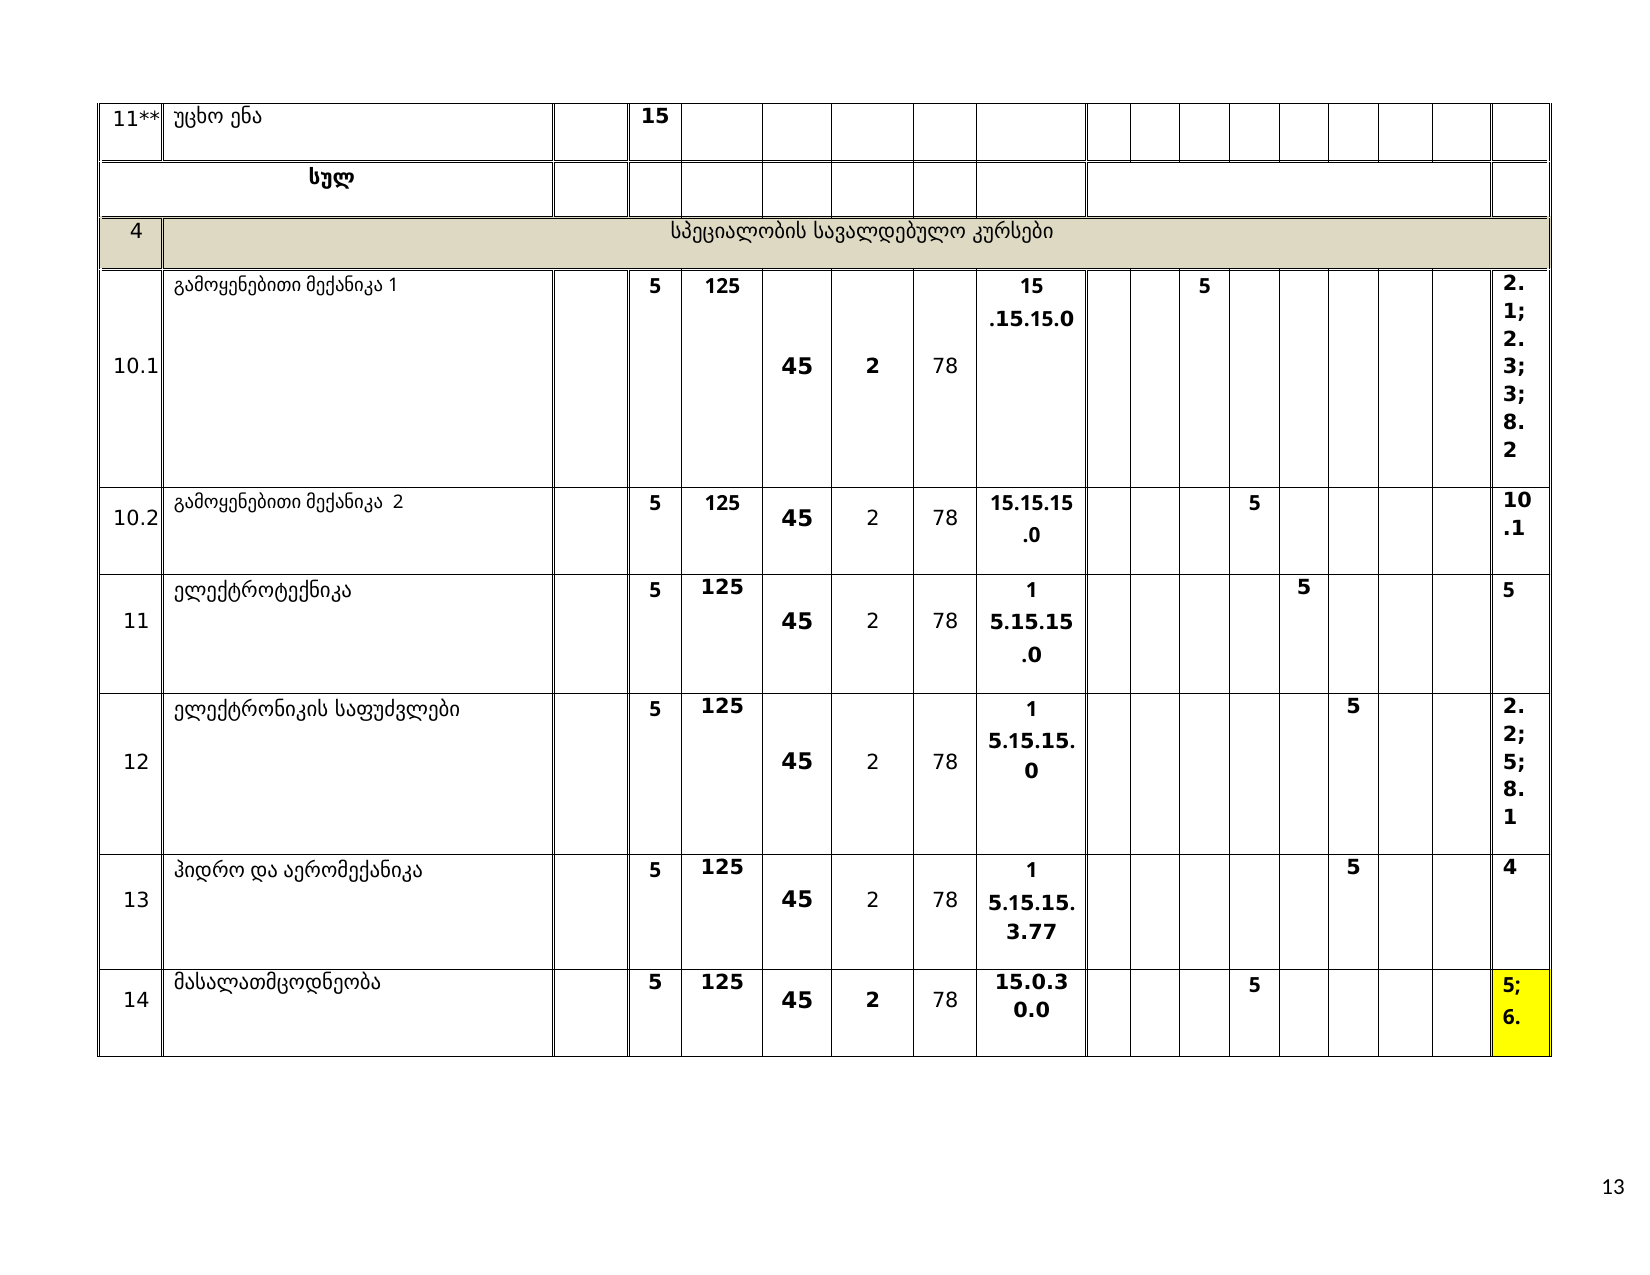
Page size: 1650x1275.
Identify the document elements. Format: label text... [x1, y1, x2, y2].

table_cell [832, 163, 913, 216]
table_cell 78 [914, 694, 976, 854]
table_cell 5 [1329, 694, 1378, 854]
table_cell [1088, 970, 1130, 1056]
table_cell 15.15.15.0 [977, 488, 1085, 574]
table_cell [1180, 855, 1229, 969]
table_cell უცხო ენა [164, 104, 552, 160]
table_cell [1433, 855, 1490, 969]
table_cell [1131, 694, 1179, 854]
table_cell 2 [832, 488, 913, 574]
table_cell 45 [763, 694, 831, 854]
table_cell 15 [630, 104, 681, 160]
table_cell [914, 163, 976, 216]
table_cell [1131, 855, 1179, 969]
table_cell 125 [682, 855, 762, 969]
table_cell 2.2; 5; 8.1 [1493, 694, 1549, 854]
table_cell 15.0.30.0 [977, 970, 1085, 1056]
table_cell [1131, 575, 1179, 693]
table_cell 78 [914, 855, 976, 969]
table_cell 4 [1493, 855, 1549, 969]
table_cell [977, 104, 1085, 160]
table_cell 5 [630, 694, 681, 854]
table_cell გამოყენებითი მექანიკა 2 [164, 488, 552, 574]
table_cell [1491, 160, 1551, 216]
table_cell მასალათმცოდნეობა [164, 970, 552, 1056]
table_cell 125 [682, 970, 762, 1056]
table_cell 78 [914, 575, 976, 693]
table_cell [1379, 970, 1432, 1056]
table_cell [555, 488, 627, 574]
table_cell ელექტროტექნიკა [164, 575, 552, 693]
table_cell [1131, 488, 1179, 574]
table_cell [1329, 575, 1378, 693]
table_cell [977, 163, 1085, 216]
table_cell [1280, 855, 1328, 969]
table_cell 5 [1280, 575, 1328, 693]
table_cell 11** [100, 104, 161, 160]
table_cell 45 [763, 855, 831, 969]
table_cell [1329, 271, 1378, 487]
table_cell 10.2 [100, 488, 161, 574]
table_cell 2 [832, 855, 913, 969]
table_cell [682, 104, 762, 160]
table_cell [1088, 855, 1130, 969]
table_cell 2 [832, 970, 913, 1056]
table_cell 2.1; 2.3; 3; 8.2 [1491, 268, 1551, 487]
table_cell 45 [763, 271, 831, 487]
table_cell 2 [832, 271, 913, 487]
table_cell 45 [763, 970, 831, 1056]
table_cell [1379, 694, 1432, 854]
table_cell [1433, 694, 1490, 854]
table_cell [1088, 575, 1130, 693]
table_cell [1230, 271, 1279, 487]
table_cell 5 [630, 970, 681, 1056]
table_cell 125 [682, 694, 762, 854]
table_cell ელექტრონიკის საფუძვლები [164, 694, 552, 854]
table_cell სპეციალობის სავალდებულო კურსები [164, 216, 1549, 268]
table_cell 15.15.15.0 [977, 694, 1085, 854]
table_cell 15.15.15.0 [977, 271, 1085, 487]
table_cell [1433, 575, 1490, 693]
table_cell [1493, 104, 1549, 160]
table_cell [1180, 488, 1229, 574]
table_cell [555, 970, 627, 1056]
table_cell 12 [100, 694, 161, 854]
table_cell [1280, 694, 1328, 854]
table_cell 5 [1180, 271, 1229, 487]
table_cell [1180, 104, 1229, 160]
table_cell [555, 694, 627, 854]
table_cell [630, 163, 681, 216]
table_cell [1433, 104, 1490, 160]
table_cell გამოყენებითი მექანიკა 1 [164, 271, 552, 487]
table_cell [1088, 104, 1130, 160]
table_cell 5 [1230, 970, 1279, 1056]
table_cell [1230, 575, 1279, 693]
table_cell [1180, 694, 1229, 854]
table_cell 15.15.15.3.77 [977, 855, 1085, 969]
table_cell [914, 104, 976, 160]
table_cell 4 [100, 216, 161, 268]
table_cell 45 [763, 575, 831, 693]
table_cell 5 [630, 575, 681, 693]
table_cell [1433, 970, 1490, 1056]
table_cell [1433, 488, 1490, 574]
table_cell [763, 163, 831, 216]
table_cell [1131, 104, 1179, 160]
table_cell [1433, 271, 1490, 487]
table_cell 5 [630, 271, 681, 487]
table_cell [1230, 104, 1279, 160]
table_cell 5 [630, 855, 681, 969]
table_cell [555, 271, 627, 487]
table_cell 125 [682, 575, 762, 693]
table_cell [555, 104, 627, 160]
table_cell სულ [99, 160, 553, 216]
table_cell 125 [682, 271, 762, 487]
table_cell [1379, 488, 1432, 574]
table_cell [1088, 163, 1490, 216]
table_cell 5 [630, 488, 681, 574]
table_cell 78 [914, 488, 976, 574]
table_cell [1088, 271, 1130, 487]
table_cell 13 [100, 855, 161, 969]
table_cell [555, 575, 627, 693]
table_cell [1379, 855, 1432, 969]
table_cell [1280, 488, 1328, 574]
table_cell [555, 855, 627, 969]
table_cell [1131, 271, 1179, 487]
table_cell [1230, 694, 1279, 854]
table_cell ჰიდრო და აერომექანიკა [164, 855, 552, 969]
table_cell 2 [832, 694, 913, 854]
table_cell [1379, 575, 1432, 693]
table_cell 78 [914, 970, 976, 1056]
table_cell 78 [914, 271, 976, 487]
table_cell 5 [1493, 575, 1549, 693]
table_cell 5 [1230, 488, 1279, 574]
table_cell [1329, 970, 1378, 1056]
table_cell 5; 6. [1493, 970, 1549, 1056]
table_cell [1131, 970, 1179, 1056]
table_cell 11 [100, 575, 161, 693]
table_cell [1180, 575, 1229, 693]
table_cell 5 [1329, 855, 1378, 969]
table_cell [682, 163, 762, 216]
table_cell [1180, 970, 1229, 1056]
table_cell [1329, 488, 1378, 574]
table_cell [1088, 488, 1130, 574]
table_cell [555, 163, 627, 216]
table_cell [1379, 271, 1432, 487]
table_cell 10.1 [99, 268, 162, 487]
table_cell 10.1 [1493, 488, 1549, 574]
table_cell [1280, 970, 1328, 1056]
table_cell [1088, 694, 1130, 854]
table_cell [1280, 271, 1328, 487]
table_cell 45 [763, 488, 831, 574]
table_cell [1230, 855, 1279, 969]
table_cell 125 [682, 488, 762, 574]
table_cell [763, 104, 831, 160]
table_cell [832, 104, 913, 160]
table_cell 14 [100, 970, 161, 1056]
table_cell 2 [832, 575, 913, 693]
table_cell 15.15.15.0 [977, 575, 1085, 693]
